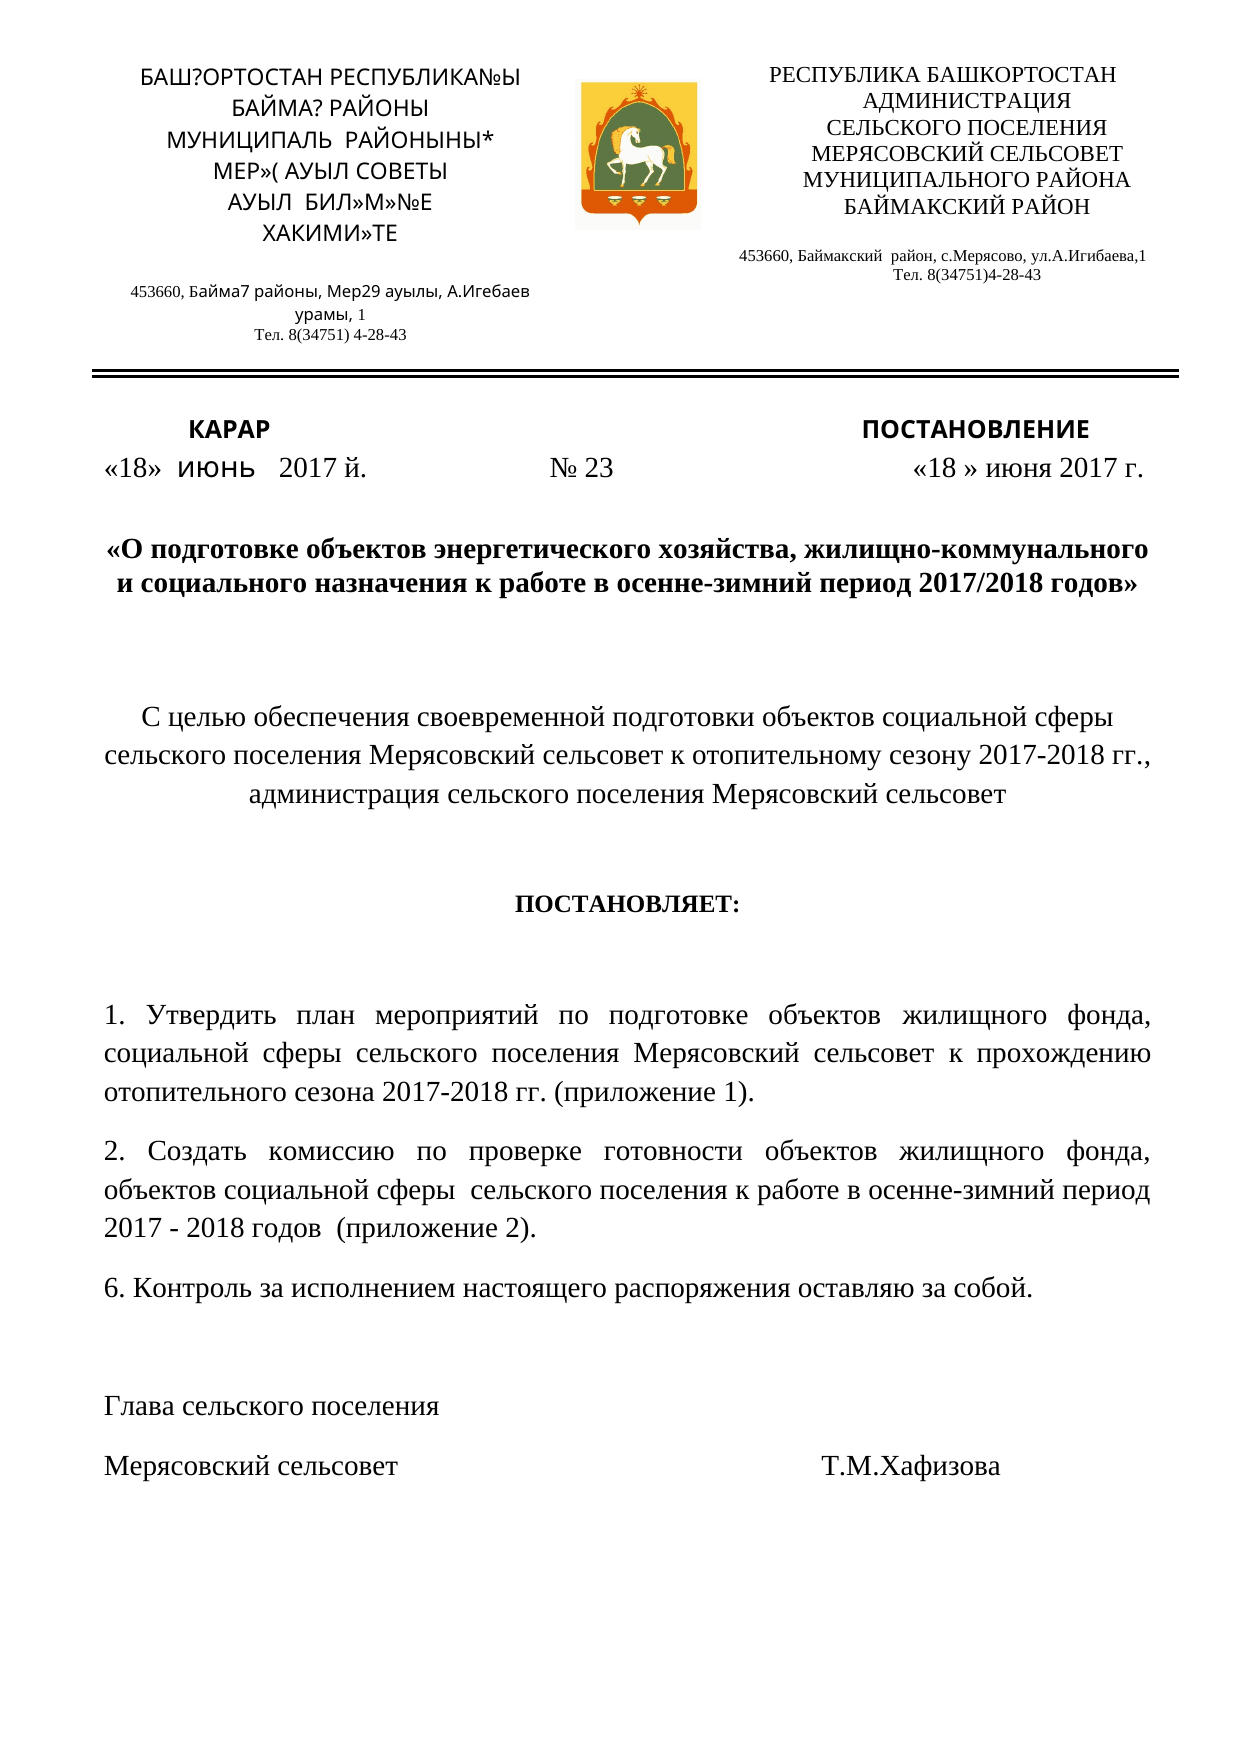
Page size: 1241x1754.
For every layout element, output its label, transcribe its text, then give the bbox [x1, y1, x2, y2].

text ПОСТАНОВЛЯЕТ: [103, 889, 1152, 918]
text 6. Контроль за исполнением настоящего распоряжения оставляю за собой. [103, 1270, 1152, 1303]
text Глава сельского поселения [103, 1388, 1152, 1422]
table_header [568, 61, 706, 368]
text 1. Утвердить план мероприятий по подготовке объектов жилищного фонда, социальной сферы сельского поселения Мерясовский сельсовет к прохождению отопительного сезона 2017-2018 гг. (приложение 1). [103, 997, 1152, 1107]
text «О подготовке объектов энергетического хозяйства, жилищно-коммунального и социального назначения к работе в осенне-зимний период 2017/2018 годов» [103, 531, 1152, 598]
text Мерясовский сельсовет Т.М.Хафизова [103, 1448, 1152, 1481]
text С целью обеспечения своевременной подготовки объектов социальной сферы сельского поселения Мерясовский сельсовет к отопительному сезону 2017-2018 гг., администрация сельского поселения Мерясовский сельсовет [103, 699, 1152, 809]
table_header БАШ?ОРТОСТАН РЕСПУБЛИКА№Ы БАЙМА? РАЙОНЫ МУНИЦИПАЛЬ РАЙОНЫНЫ* МЕР»( АУЫЛ СОВЕТЫ АУЫЛ БИЛ»М»№Е ХАКИМИ»ТЕ 453660, Байма7 районы, Мер29 ауылы, А.Игебаев урамы, 1 Тел. 8(34751) 4-28-43 [92, 61, 568, 368]
picture [575, 79, 701, 230]
text 2. Создать комиссию по проверке готовности объектов жилищного фонда, объектов социальной сферы сельского поселения к работе в осенне-зимний период 2017 - 2018 годов (приложение 2). [103, 1133, 1152, 1244]
text «18» июнь 2017 й. № 23 «18 » июня 2017 г. [103, 446, 1152, 486]
text КАРАР ПОСТАНОВЛЕНИЕ [103, 412, 1152, 446]
table_header РЕСПУБЛИКА БАШКОРТОСТАН АДМИНИСТРАЦИЯ СЕЛЬСКОГО ПОСЕЛЕНИЯ МЕРЯСОВСКИЙ СЕЛЬСОВЕТ МУНИЦИПАЛЬНОГО РАЙОНА БАЙМАКСКИЙ РАЙОН 453660, Баймакский район, с.Мерясово, ул.А.Игибаева,1 Тел. 8(34751)4-28-43 [706, 61, 1179, 368]
